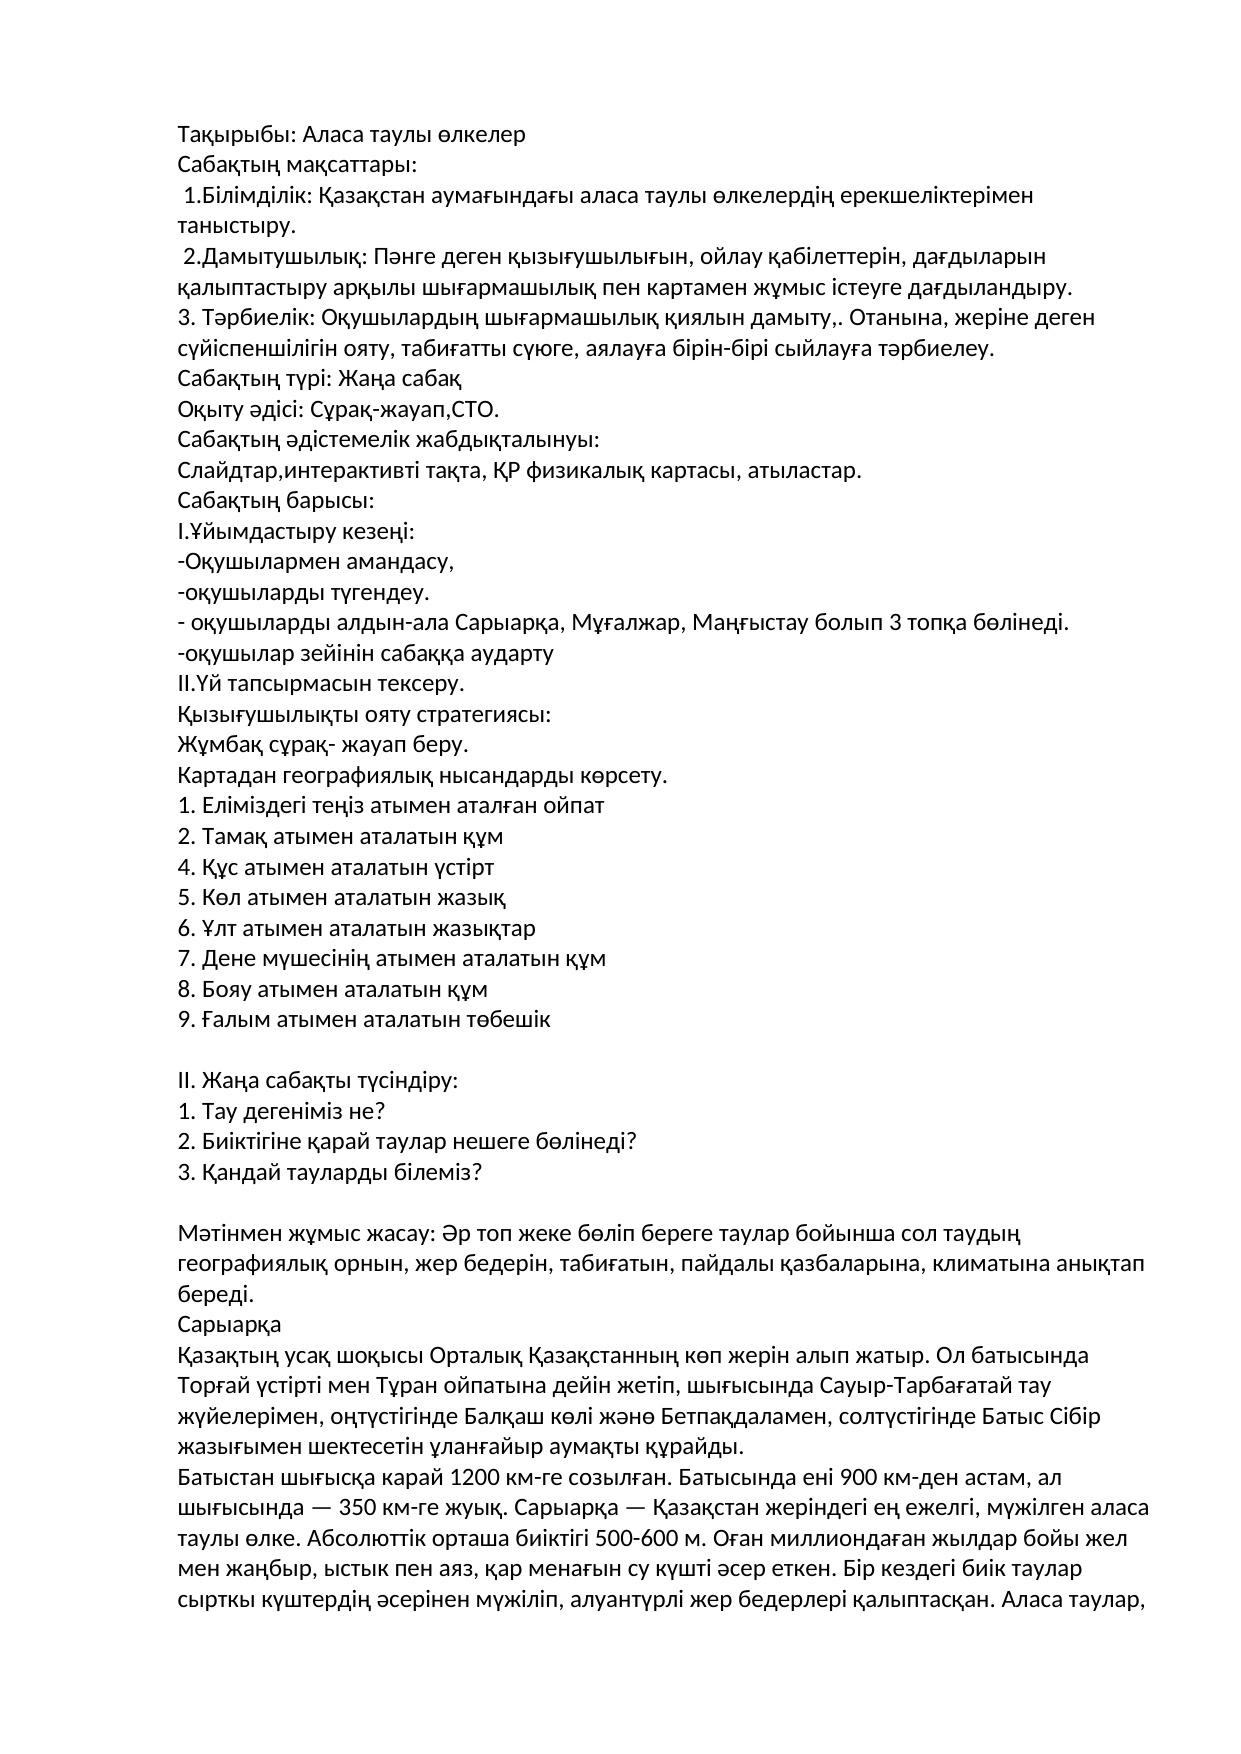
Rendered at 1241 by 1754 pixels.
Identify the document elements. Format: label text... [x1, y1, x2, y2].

text Батыстан шығысқа карай 1200 км-ге созылған. Батысында ені 900 км-ден астам, ал [177, 1461, 1152, 1492]
text Қызығушылықты ояту стратегиясы: [177, 698, 1152, 728]
text Жұмбақ сұрақ- жауап беру. [177, 728, 1152, 759]
text 4. Құс атымен аталатын үстірт [177, 851, 1152, 881]
text II.Үй тапсырмасын тексеру. [177, 667, 1152, 698]
text 5. Көл атымен аталатын жазық [177, 881, 1152, 912]
text -Оқушылармен амандасу, [177, 545, 1152, 576]
text -оқушыларды түгендеу. [177, 576, 1152, 606]
text 9. Ғалым атымен аталатын төбешік [177, 1003, 1152, 1034]
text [177, 1492, 1152, 1614]
text 2.Дамытушылық: Пәнге деген қызығушылығын, ойлау қабілеттерін, дағдыларын [177, 240, 1152, 271]
text Оқыту әдісі: Сұрақ-жауап,СТО. [177, 393, 1152, 423]
text - оқушыларды алдын-ала Сарыарқа, Мұғалжар, Маңғыстау болып 3 топқа бөлінеді. [177, 606, 1152, 637]
text 3. Қандай тауларды білеміз? [177, 1156, 1152, 1186]
text Сабақтың барысы: [177, 484, 1152, 515]
text I.Ұйымдастыру кезеңі: [177, 515, 1152, 545]
text 2. Биіктігіне қарай таулар нешеге бөлінеді? [177, 1125, 1152, 1156]
text II. Жаңа сабақты түсіндіру: [177, 1064, 1152, 1095]
text 7. Дене мүшесінің атымен аталатын құм [177, 942, 1152, 973]
text Сабақтың әдістемелік жабдықталынуы: [177, 423, 1152, 454]
text Мәтінмен жұмыс жасау: Әр топ жеке бөліп береге таулар бойынша сол таудың географиялық орнын, жер бедерін, табиғатын, пайдалы қазбаларына, климатына анықтап береді. [177, 1217, 1152, 1308]
text 2. Тамақ атымен аталатын құм [177, 820, 1152, 851]
text -оқушылар зейінін сабаққа аударту [177, 637, 1152, 667]
text 8. Бояу атымен аталатын құм [177, 973, 1152, 1003]
text Сабақтың түрі: Жаңа сабақ [177, 362, 1152, 393]
text таныстыру. [177, 210, 1152, 240]
text Сарыарқа [177, 1308, 1152, 1339]
text Қазақтың усақ шоқысы Орталық Қазақстанның көп жерін алып жатыр. Ол батысында Торғай үстірті мен Тұран ойпатына дейін жетіп, шығысында Сауыр-Тарбағатай тау жүйелерімен, оңтүстігінде Балқаш көлі жәнө Бетпақдаламен, солтүстігінде Батыс Сібір жазығымен шектесетін ұланғайыр аумақты құрайды. [177, 1339, 1152, 1461]
text 6. Ұлт атымен аталатын жазықтар [177, 912, 1152, 942]
text Тақырыбы: Аласа таулы өлкелер [177, 118, 1152, 149]
text 1. Тау дегеніміз не? [177, 1095, 1152, 1125]
text Картадан географиялық нысандарды көрсету. [177, 759, 1152, 789]
text Сабақтың мақсаттары: [177, 149, 1152, 179]
text 3. Тәрбиелік: Оқушылардың шығармашылық қиялын дамыту,. Отанына, жеріне деген [177, 301, 1152, 332]
text 1. Еліміздегі теңіз атымен аталған ойпат [177, 789, 1152, 820]
text 1.Білімділік: Қазақстан аумағындағы аласа таулы өлкелердің ерекшеліктерімен [177, 179, 1152, 210]
text қалыптастыру арқылы шығармашылық пен картамен жұмыс істеуге дағдыландыру. [177, 271, 1152, 301]
text сүйіспеншілігін ояту, табиғатты сүюге, аялауға бірін-бірі сыйлауға тәрбиелеу. [177, 332, 1152, 362]
text Слайдтар,интерактивті тақта, ҚР физикалық картасы, атыластар. [177, 454, 1152, 484]
